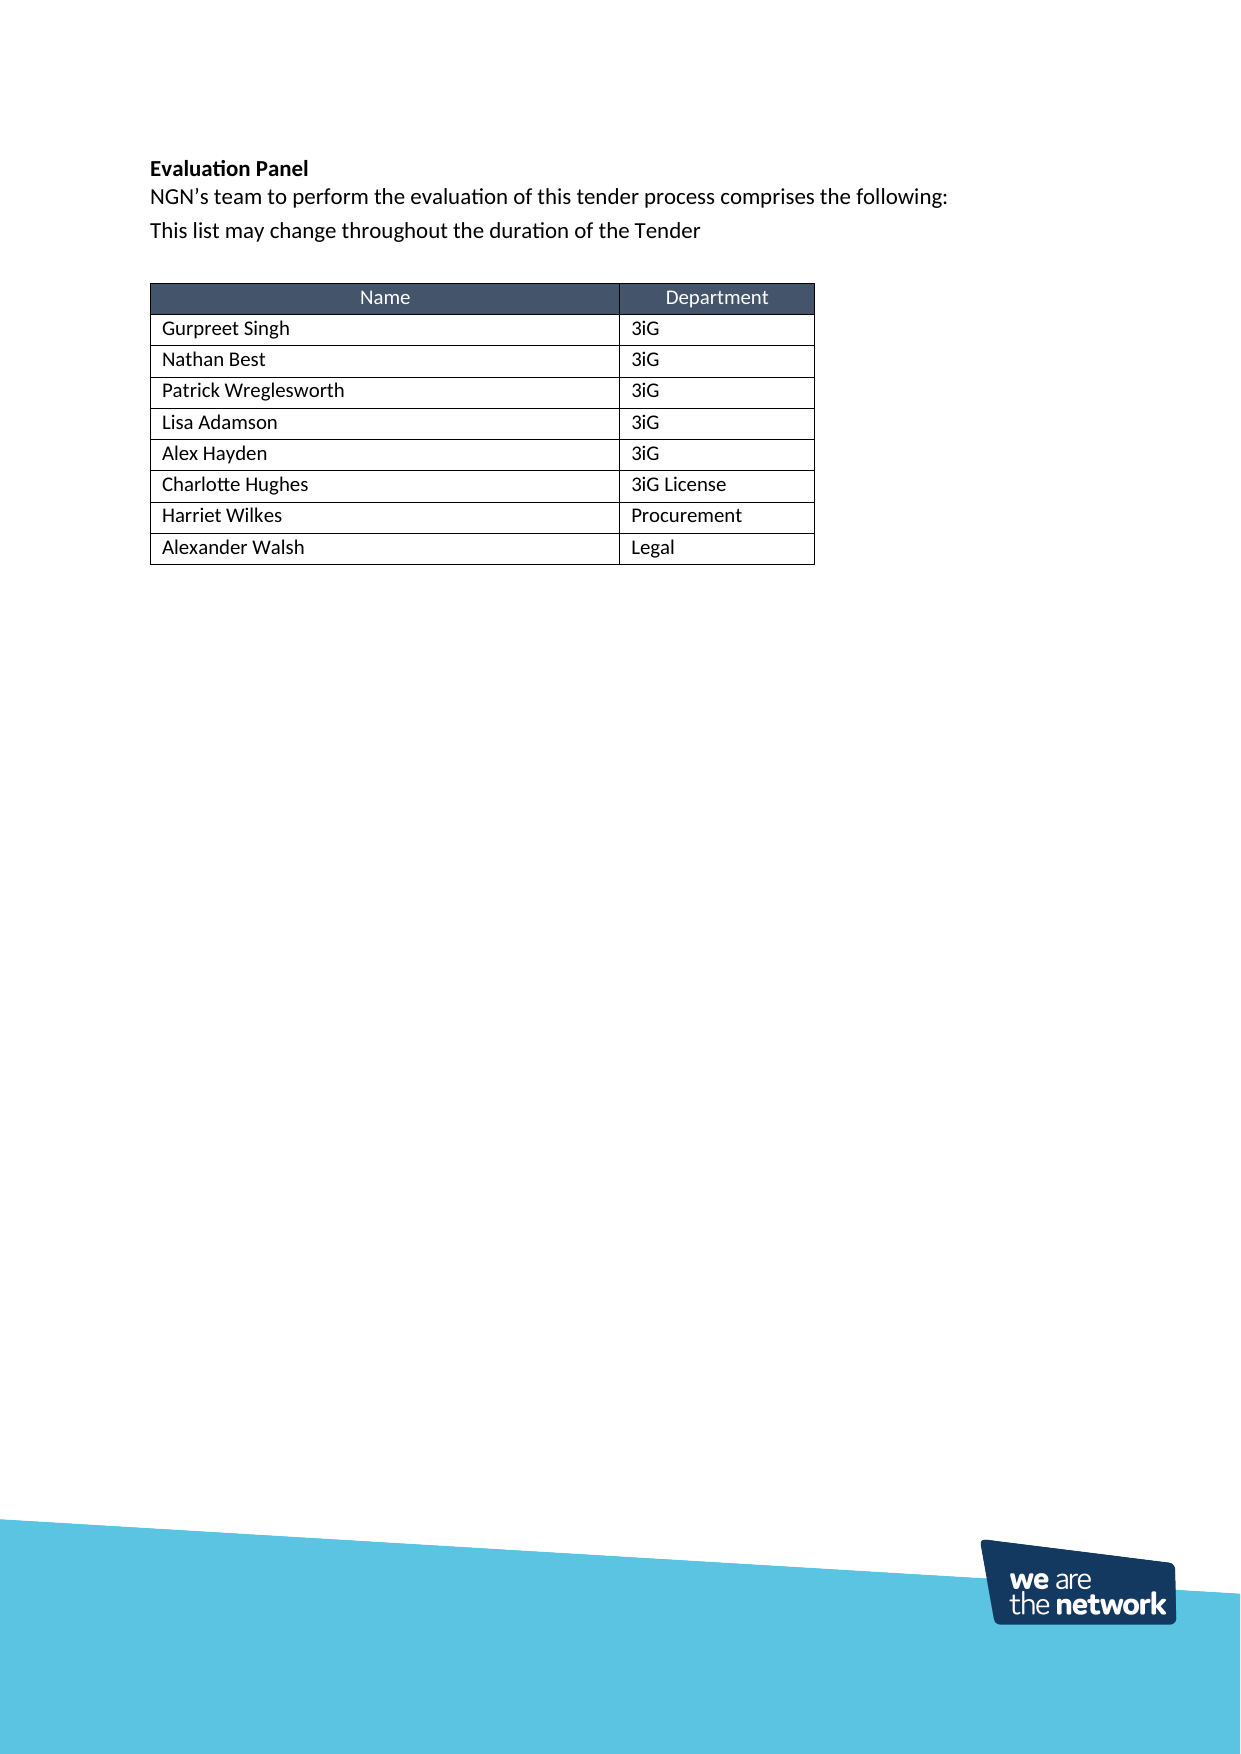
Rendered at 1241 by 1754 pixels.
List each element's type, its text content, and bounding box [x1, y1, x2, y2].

table_cell 3iG [620, 346, 814, 377]
table_cell 3iG [620, 440, 814, 470]
table_cell Procurement [620, 503, 814, 533]
table_cell Patrick Wreglesworth [151, 378, 619, 408]
table_cell Gurpreet Singh [151, 315, 619, 345]
table_cell Nathan Best [151, 346, 619, 377]
table_cell 3iG [620, 378, 814, 408]
table_cell Harriet Wilkes [151, 503, 619, 533]
table_cell Charlotte Hughes [151, 471, 619, 502]
table_cell Alexander Walsh [151, 534, 619, 564]
table_cell Legal [620, 534, 814, 564]
subtitle Evaluation Panel [150, 154, 1090, 182]
table_cell 3iG [620, 409, 814, 439]
table_cell 3iG License [620, 471, 814, 502]
table_header Department [620, 284, 814, 314]
picture [0, 1518, 1241, 1754]
table_cell Alex Hayden [151, 440, 619, 470]
table_header Name [151, 284, 619, 314]
text This list may change throughout the duration of the Tender [150, 216, 1090, 244]
text NGN’s team to perform the evaluation of this tender process comprises the following: [150, 182, 1090, 210]
table_cell Lisa Adamson [151, 409, 619, 439]
table_cell 3iG [620, 315, 814, 345]
